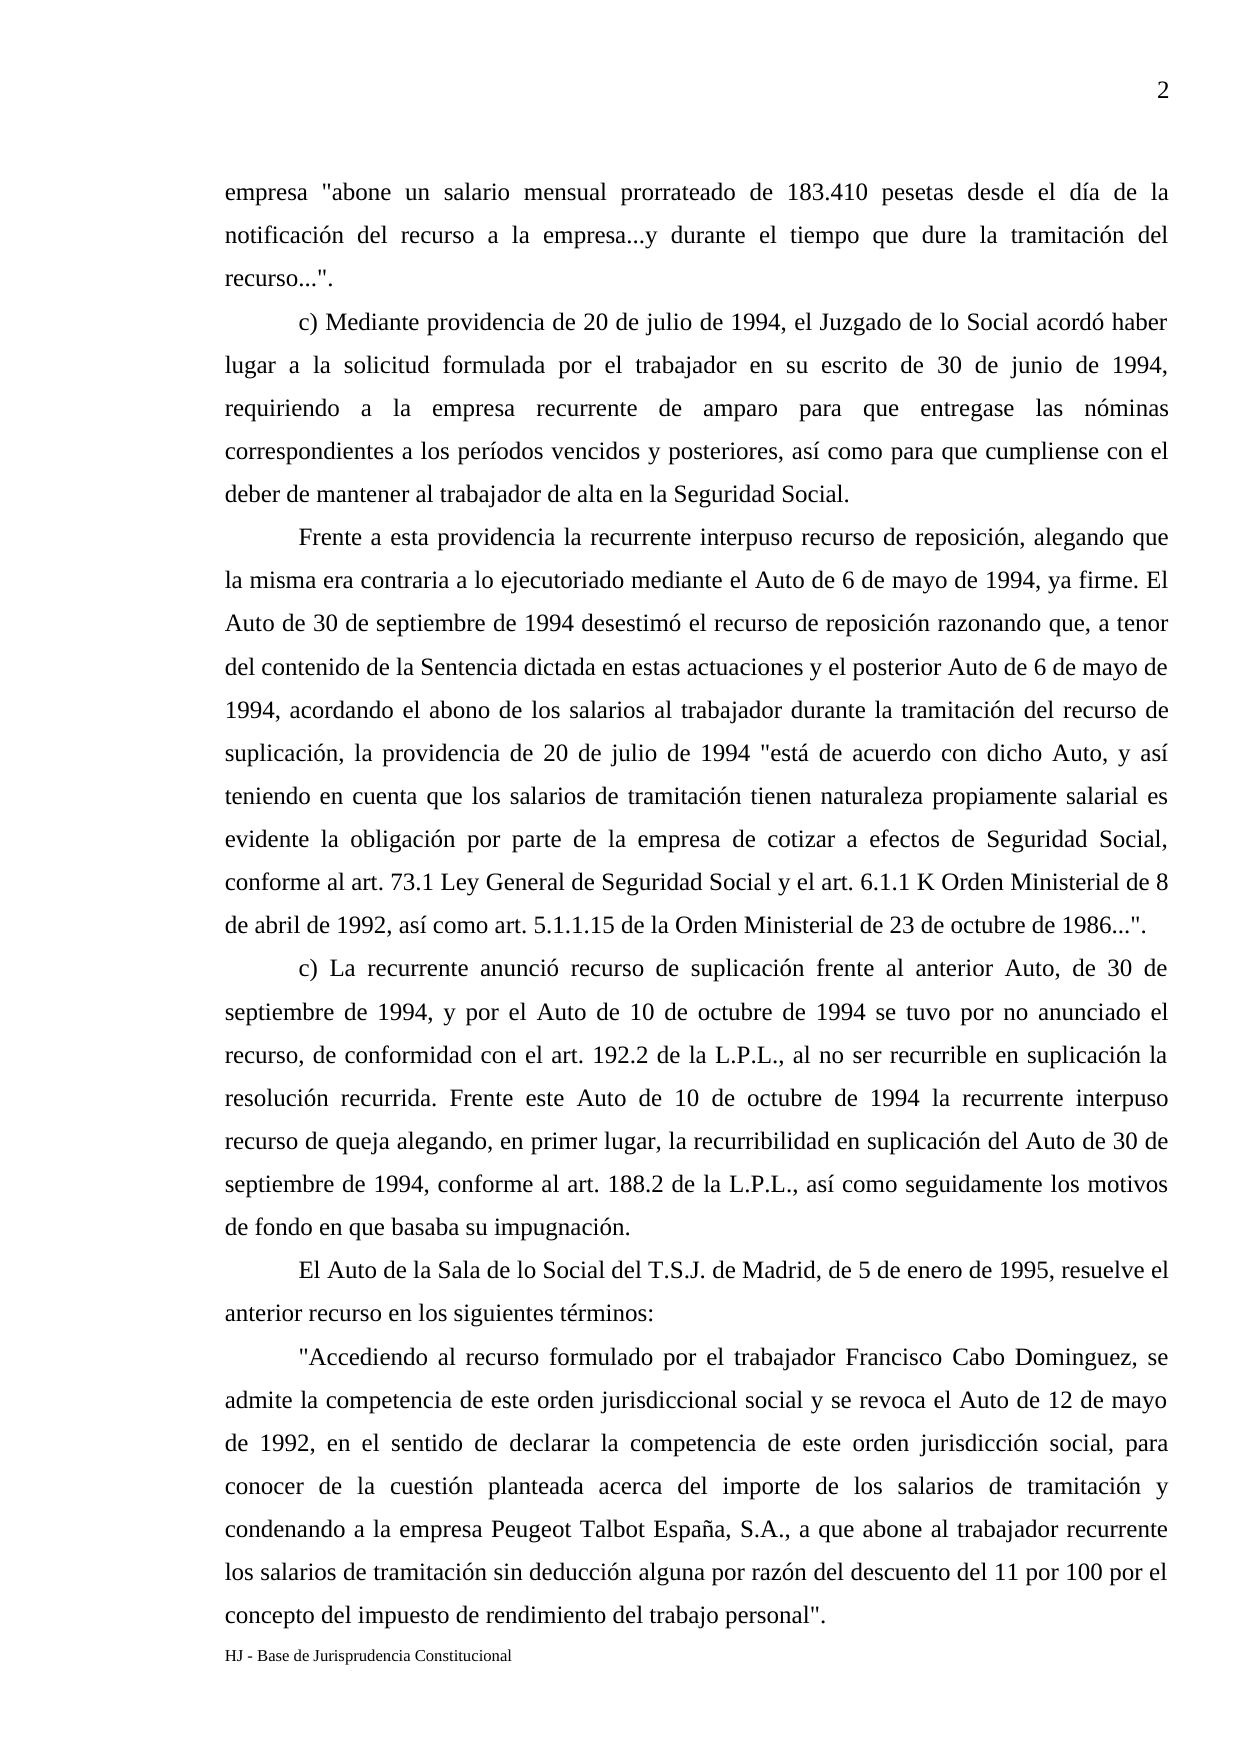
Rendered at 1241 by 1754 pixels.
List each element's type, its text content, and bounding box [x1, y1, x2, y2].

text "Accediendo al recurso formulado por el trabajador Francisco Cabo Dominguez, se admite la competencia de este orden jurisdiccional social y se revoca el Auto de 12 de mayo de 1992, en el sentido de declarar la competencia de este orden jurisdicción social, para conocer de la cuestión planteada acerca del importe de los salarios de tramitación y condenando a la empresa Peugeot Talbot España, S.A., a que abone al trabajador recurrente los salarios de tramitación sin deducción alguna por razón del descuento del 11 por 100 por el concepto del impuesto de rendimiento del trabajo personal". [224, 1342, 1169, 1629]
text Frente a esta providencia la recurrente interpuso recurso de reposición, alegando que la misma era contraria a lo ejecutoriado mediante el Auto de 6 de mayo de 1994, ya firme. El Auto de 30 de septiembre de 1994 desestimó el recurso de reposición razonando que, a tenor del contenido de la Sentencia dictada en estas actuaciones y el posterior Auto de 6 de mayo de 1994, acordando el abono de los salarios al trabajador durante la tramitación del recurso de suplicación, la providencia de 20 de julio de 1994 "está de acuerdo con dicho Auto, y así teniendo en cuenta que los salarios de tramitación tienen naturaleza propiamente salarial es evidente la obligación por parte de la empresa de cotizar a efectos de Seguridad Social, conforme al art. 73.1 Ley General de Seguridad Social y el art. 6.1.1 K Orden Ministerial de 8 de abril de 1992, así como art. 5.1.1.15 de la Orden Ministerial de 23 de octubre de 1986...". [224, 522, 1169, 939]
text El Auto de la Sala de lo Social del T.S.J. de Madrid, de 5 de enero de 1995, resuelve el anterior recurso en los siguientes términos: [224, 1255, 1169, 1327]
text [224, 177, 1169, 292]
text c) Mediante providencia de 20 de julio de 1994, el Juzgado de lo Social acordó haber lugar a la solicitud formulada por el trabajador en su escrito de 30 de junio de 1994, requiriendo a la empresa recurrente de amparo para que entregase las nóminas correspondientes a los períodos vencidos y posteriores, así como para que cumpliense con el deber de mantener al trabajador de alta en la Seguridad Social. [224, 307, 1169, 508]
text c) La recurrente anunció recurso de suplicación frente al anterior Auto, de 30 de septiembre de 1994, y por el Auto de 10 de octubre de 1994 se tuvo por no anunciado el recurso, de conformidad con el art. 192.2 de la L.P.L., al no ser recurrible en suplicación la resolución recurrida. Frente este Auto de 10 de octubre de 1994 la recurrente interpuso recurso de queja alegando, en primer lugar, la recurribilidad en suplicación del Auto de 30 de septiembre de 1994, conforme al art. 188.2 de la L.P.L., así como seguidamente los motivos de fondo en que basaba su impugnación. [224, 953, 1169, 1241]
